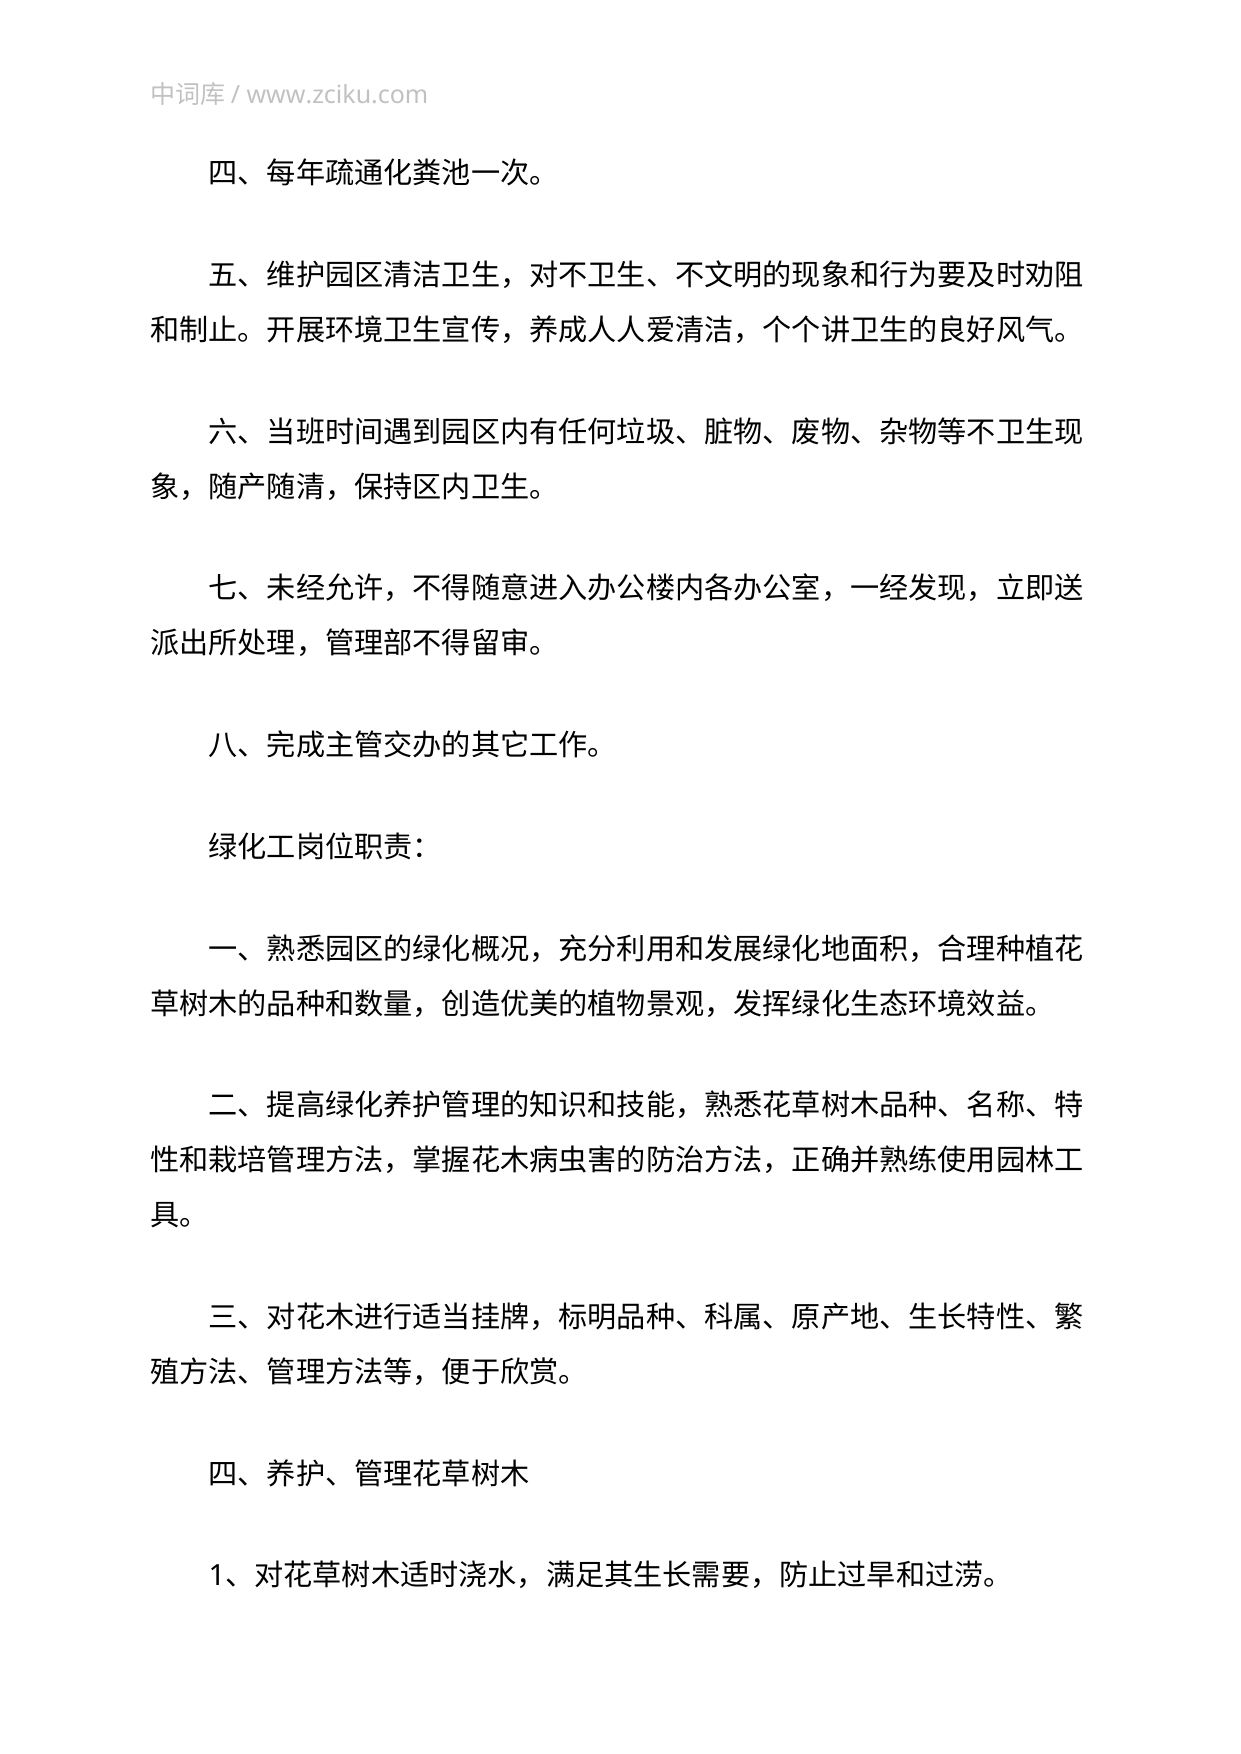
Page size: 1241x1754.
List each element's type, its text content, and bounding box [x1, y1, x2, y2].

text 七、未经允许，不得随意进入办公楼内各办公室，一经发现，立即送派出所处理，管理部不得留审。 [150, 565, 1090, 662]
text 六、当班时间遇到园区内有任何垃圾、脏物、废物、杂物等不卫生现象，随产随清，保持区内卫生。 [150, 408, 1090, 506]
text 五、维护园区清洁卫生，对不卫生、不文明的现象和行为要及时劝阻和制止。开展环境卫生宣传，养成人人爱清洁，个个讲卫生的良好风气。 [150, 252, 1090, 349]
text 四、养护、管理花草树木 [150, 1450, 1090, 1492]
text 四、每年疏通化粪池一次。 [150, 150, 1090, 192]
text 一、熟悉园区的绿化概况，充分利用和发展绿化地面积，合理种植花草树木的品种和数量，创造优美的植物景观，发挥绿化生态环境效益。 [150, 925, 1090, 1022]
text 绿化工岗位职责： [150, 823, 1090, 866]
text 八、完成主管交办的其它工作。 [150, 722, 1090, 764]
text 二、提高绿化养护管理的知识和技能，熟悉花草树木品种、名称、特性和栽培管理方法，掌握花木病虫害的防治方法，正确并熟练使用园林工具。 [150, 1082, 1090, 1234]
text 三、对花木进行适当挂牌，标明品种、科属、原产地、生长特性、繁殖方法、管理方法等，便于欣赏。 [150, 1293, 1090, 1391]
text 1、对花草树木适时浇水，满足其生长需要，防止过旱和过涝。 [150, 1552, 1090, 1594]
